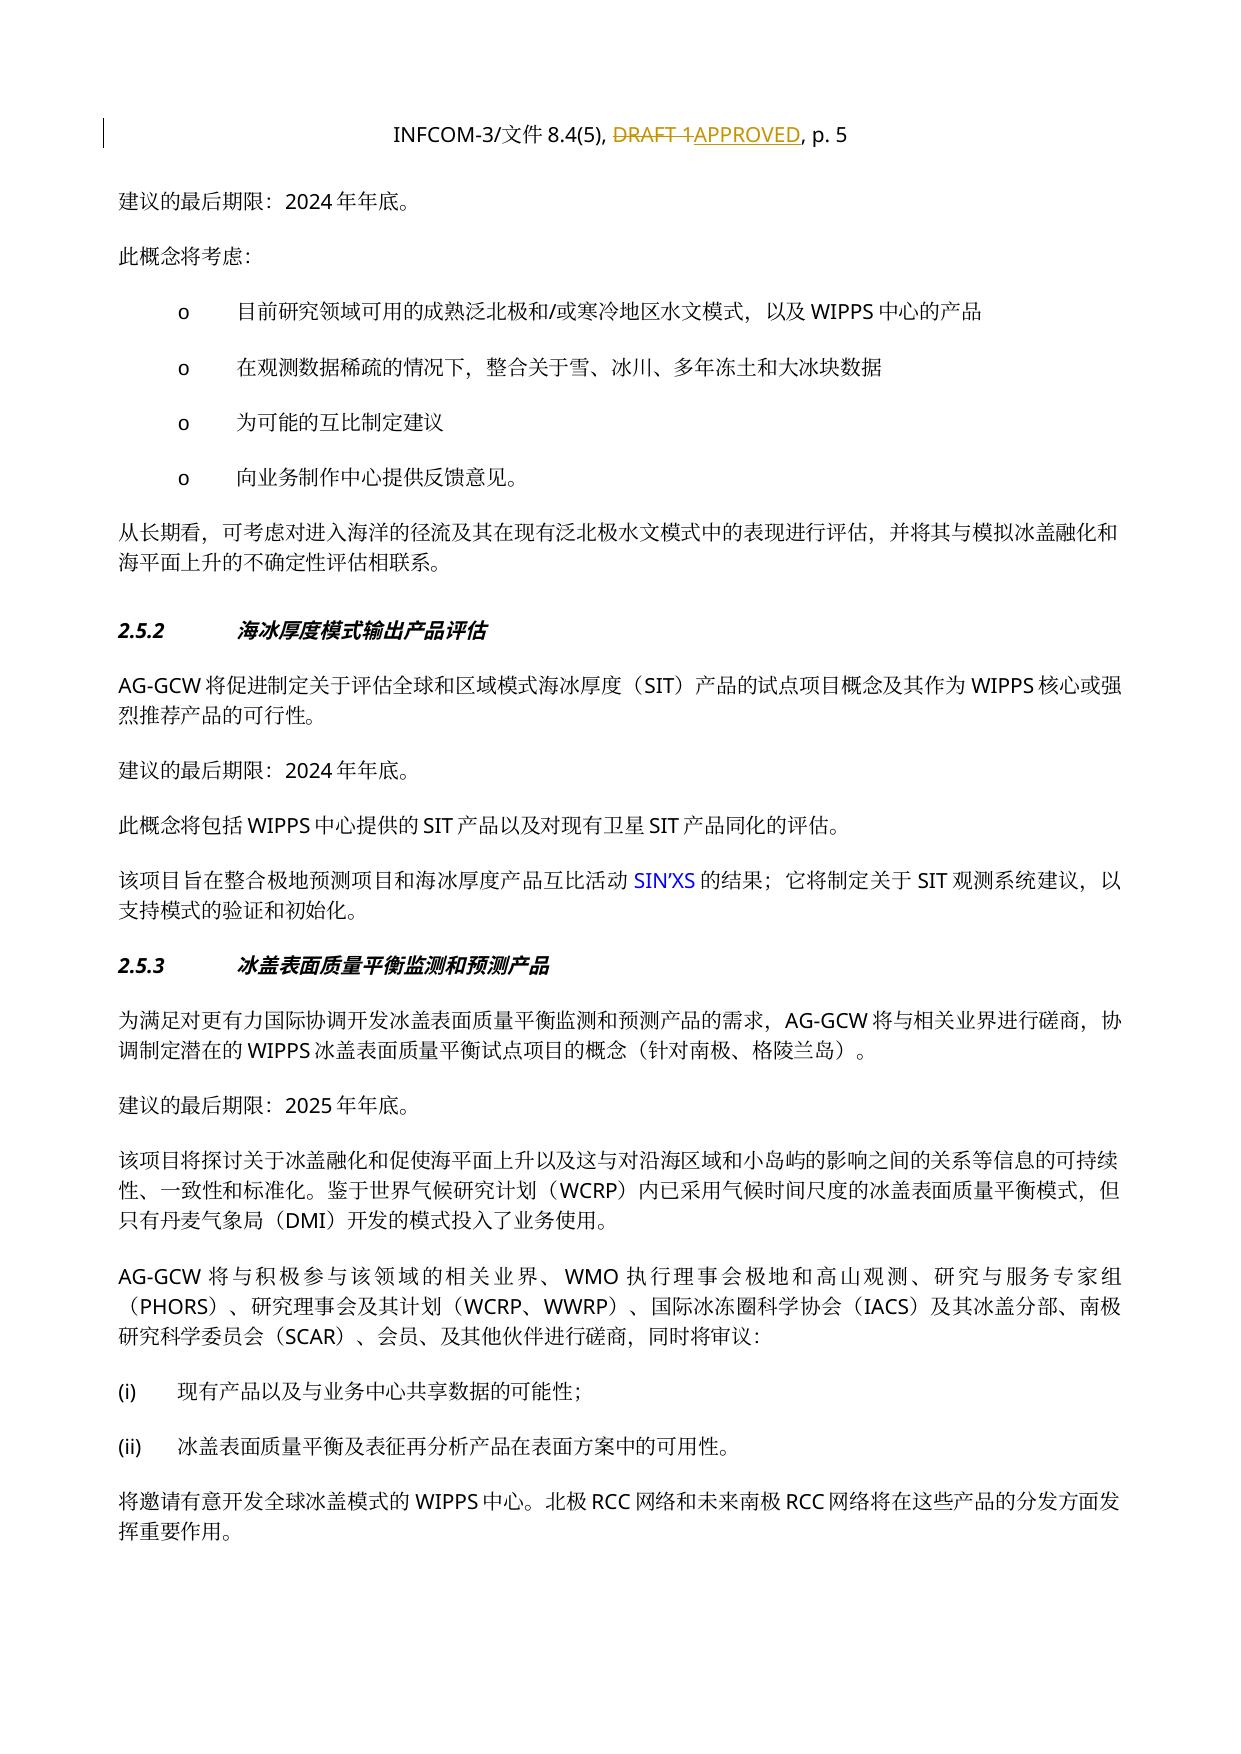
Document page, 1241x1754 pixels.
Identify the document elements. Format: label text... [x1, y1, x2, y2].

text o 为可能的互比制定建议 [177, 406, 1122, 436]
text 该项目旨在整合极地预测项目和海冰厚度产品互比活动SIN’XS的结果；它将制定关于SIT观测系统建议，以支持模式的验证和初始化。 [118, 864, 1122, 924]
text 建议的最后期限：2024年年底。 [118, 754, 1122, 784]
text 为满足对更有力国际协调开发冰盖表面质量平衡监测和预测产品的需求，AG-GCW将与相关业界进行磋商，协调制定潜在的WIPPS冰盖表面质量平衡试点项目的概念（针对南极、格陵兰岛）。 [118, 1005, 1122, 1065]
text 将邀请有意开发全球冰盖模式的WIPPS中心。北极RCC网络和未来南极RCC网络将在这些产品的分发方面发挥重要作用。 [118, 1486, 1122, 1546]
text o 在观测数据稀疏的情况下，整合关于雪、冰川、多年冻土和大冰块数据 [177, 351, 1122, 381]
subtitle 2.5.3 冰盖表面质量平衡监测和预测产品 [118, 949, 1122, 980]
text (ii) 冰盖表面质量平衡及表征再分析产品在表面方案中的可用性。 [118, 1431, 1122, 1461]
text 此概念将包括WIPPS中心提供的SIT产品以及对现有卫星SIT产品同化的评估。 [118, 809, 1122, 839]
text o 目前研究领域可用的成熟泛北极和/或寒冷地区水文模式，以及WIPPS中心的产品 [177, 296, 1122, 326]
text AG-GCW将促进制定关于评估全球和区域模式海冰厚度（SIT）产品的试点项目概念及其作为WIPPS核心或强烈推荐产品的可行性。 [118, 669, 1122, 729]
text 建议的最后期限：2025年年底。 [118, 1090, 1122, 1120]
subtitle 2.5.2 海冰厚度模式输出产品评估 [118, 614, 1122, 644]
text AG-GCW将与积极参与该领域的相关业界、WMO执行理事会极地和高山观测、研究与服务专家组（PHORS）、研究理事会及其计划（WCRP、WWRP）、国际冰冻圈科学协会（IACS）及其冰盖分部、南极研究科学委员会（SCAR）、会员、及其他伙伴进行磋商，同时将审议： [118, 1260, 1122, 1350]
text 该项目将探讨关于冰盖融化和促使海平面上升以及这与对沿海区域和小岛屿的影响之间的关系等信息的可持续性、一致性和标准化。鉴于世界气候研究计划（WCRP）内已采用气候时间尺度的冰盖表面质量平衡模式，但只有丹麦气象局（DMI）开发的模式投入了业务使用。 [118, 1145, 1122, 1235]
text o 向业务制作中心提供反馈意见。 [177, 461, 1122, 492]
text 从长期看，可考虑对进入海洋的径流及其在现有泛北极水文模式中的表现进行评估，并将其与模拟冰盖融化和海平面上升的不确定性评估相联系。 [118, 517, 1122, 576]
text 建议的最后期限：2024年年底。 [118, 186, 1122, 216]
text (i) 现有产品以及与业务中心共享数据的可能性； [118, 1375, 1122, 1406]
text 此概念将考虑： [118, 241, 1122, 271]
